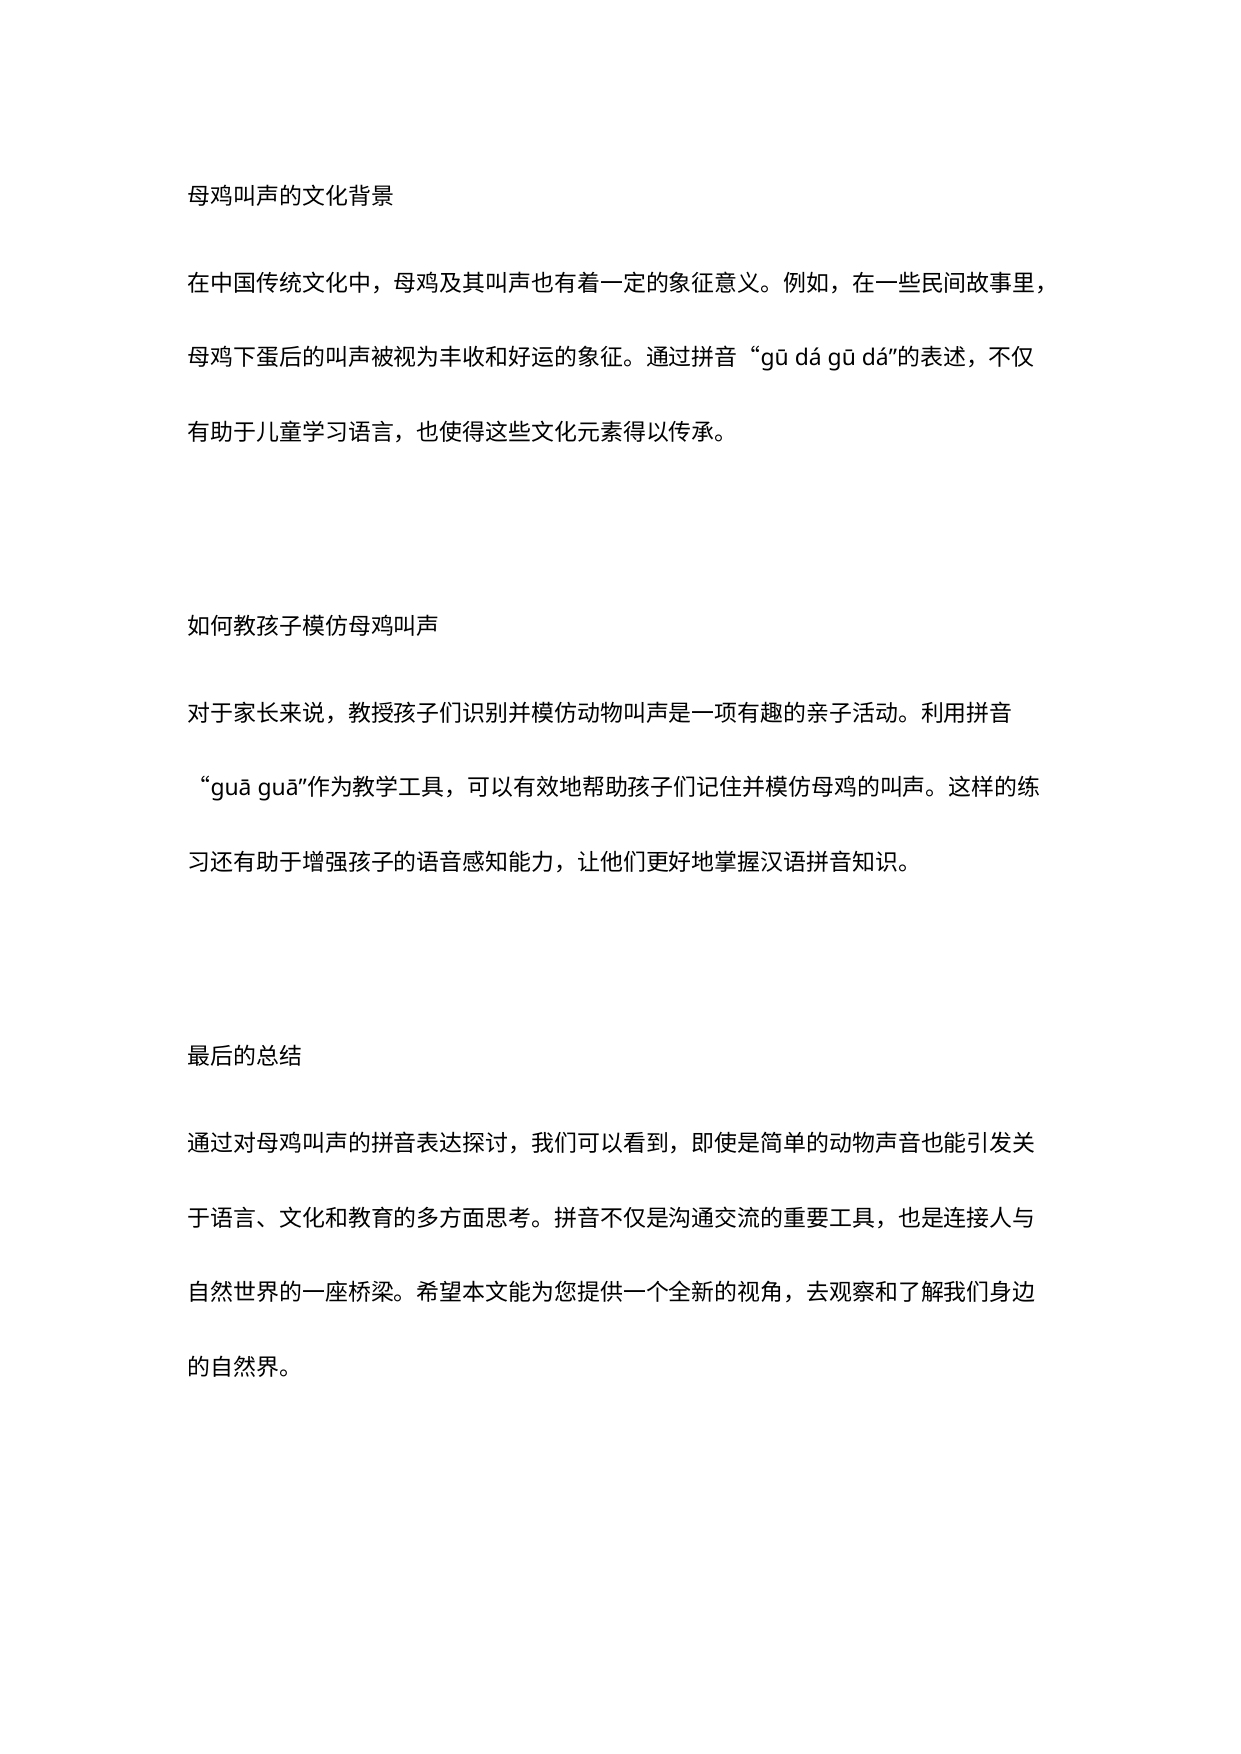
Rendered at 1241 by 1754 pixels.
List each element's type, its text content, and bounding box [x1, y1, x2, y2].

text 如何教孩子模仿母鸡叫声 [187, 592, 1053, 657]
text 最后的总结 [187, 1022, 1053, 1087]
text 通过对母鸡叫声的拼音表达探讨，我们可以看到，即使是简单的动物声音也能引发关于语言、文化和教育的多方面思考。拼音不仅是沟通交流的重要工具，也是连接人与自然世界的一座桥梁。希望本文能为您提供一个全新的视角，去观察和了解我们身边的自然界。 [187, 1109, 1053, 1398]
text 对于家长来说，教授孩子们识别并模仿动物叫声是一项有趣的亲子活动。利用拼音“guā guā”作为教学工具，可以有效地帮助孩子们记住并模仿母鸡的叫声。这样的练习还有助于增强孩子的语音感知能力，让他们更好地掌握汉语拼音知识。 [187, 679, 1053, 893]
text 母鸡叫声的文化背景 [187, 162, 1053, 227]
text 在中国传统文化中，母鸡及其叫声也有着一定的象征意义。例如，在一些民间故事里，母鸡下蛋后的叫声被视为丰收和好运的象征。通过拼音“gū dá gū dá”的表述，不仅有助于儿童学习语言，也使得这些文化元素得以传承。 [187, 248, 1053, 463]
